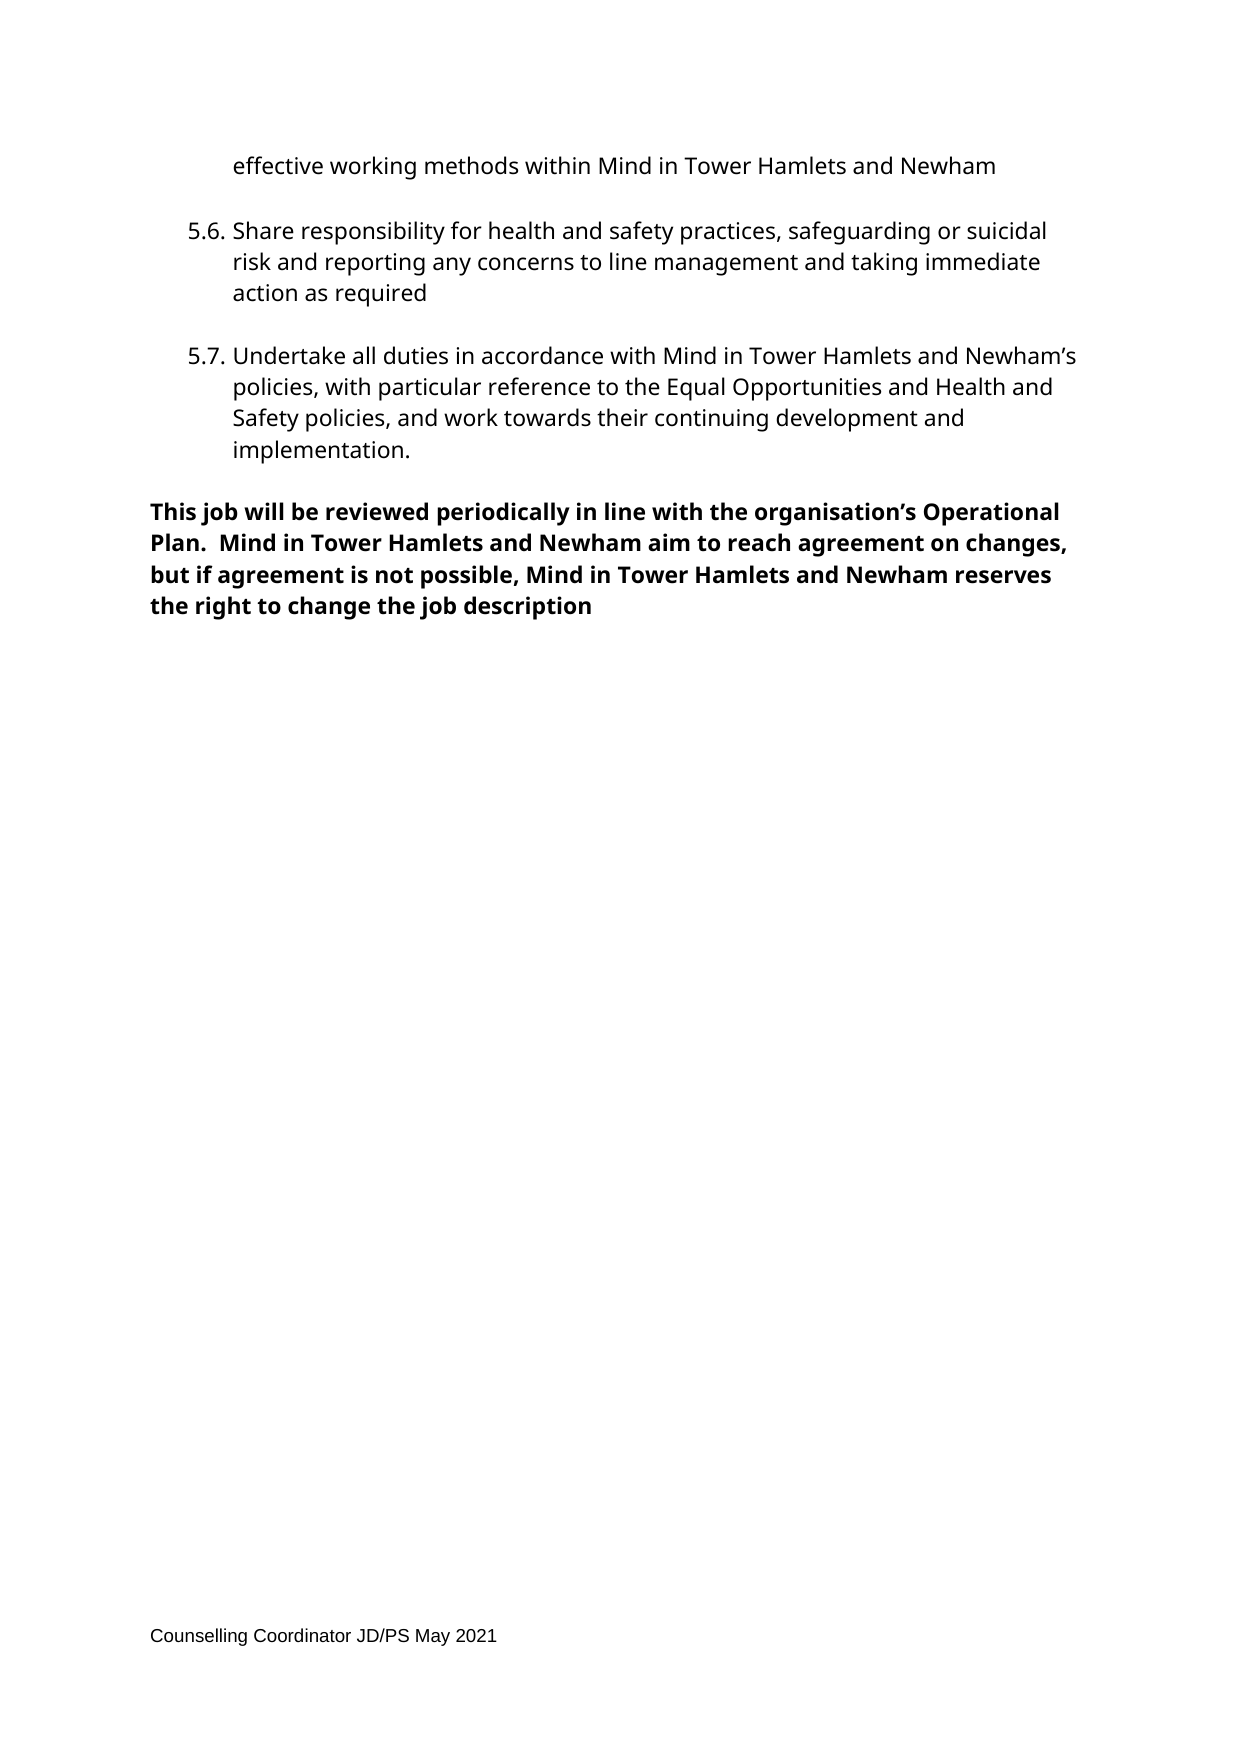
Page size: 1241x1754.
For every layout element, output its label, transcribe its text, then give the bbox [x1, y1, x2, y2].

text This job will be reviewed periodically in line with the organisation’s Operational Plan. Mind in Tower Hamlets and Newham aim to reach agreement on changes, but if agreement is not possible, Mind in Tower Hamlets and Newham reserves the right to change the job description [150, 496, 1090, 621]
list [187, 150, 1090, 215]
list Undertake all duties in accordance with Mind in Tower Hamlets and Newham’s policies, with particular reference to the Equal Opportunities and Health and Safety policies, and work towards their continuing development and implementation. [187, 340, 1090, 465]
list Share responsibility for health and safety practices, safeguarding or suicidal risk and reporting any concerns to line management and taking immediate action as required [187, 215, 1090, 308]
